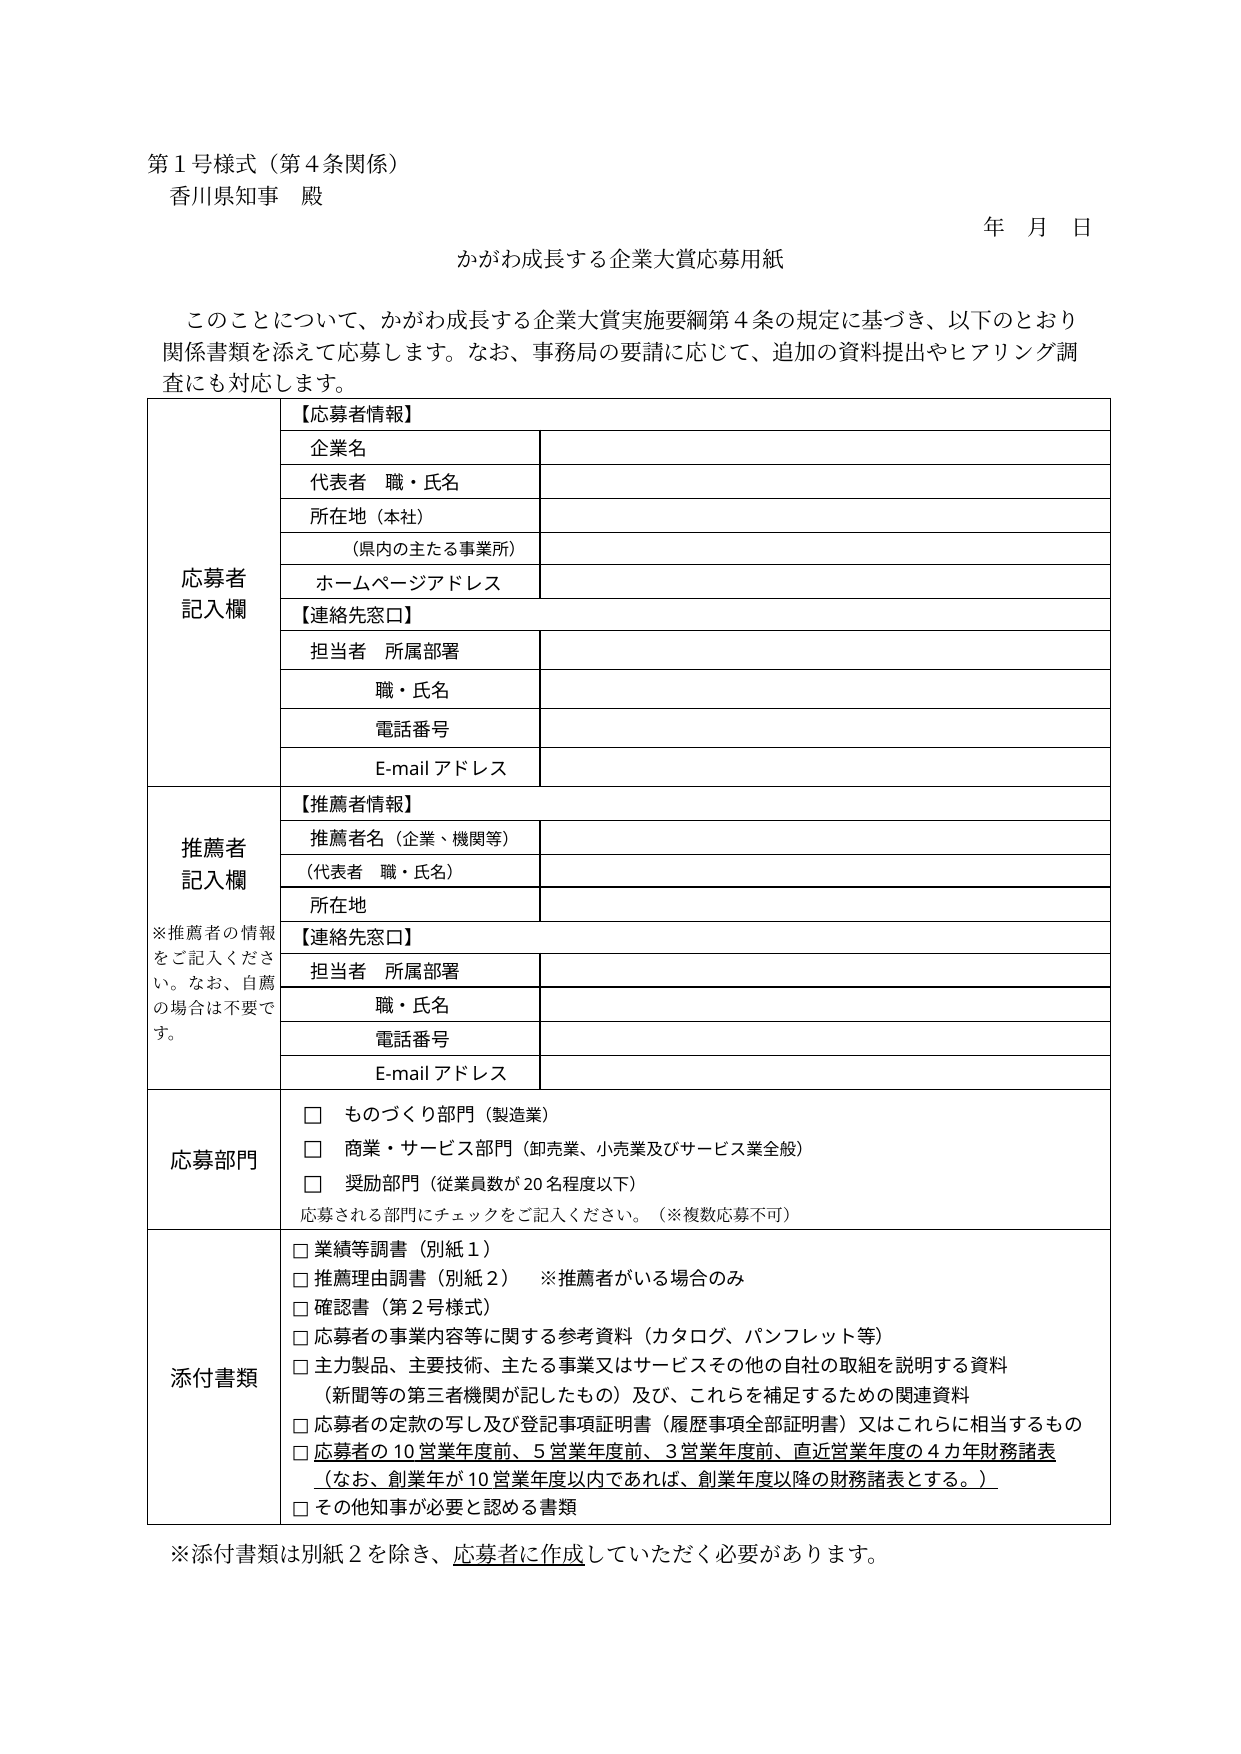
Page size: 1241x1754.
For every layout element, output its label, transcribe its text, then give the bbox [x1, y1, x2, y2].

table_cell [541, 499, 1110, 532]
table_header 【応募者情報】 [281, 399, 1110, 429]
table_cell 【連絡先窓口】 [281, 599, 1110, 630]
table_header 応募者 記入欄 [148, 399, 280, 786]
table_cell [541, 431, 1110, 464]
table_cell [541, 631, 1110, 669]
table_cell 所在地 [281, 888, 539, 921]
table_cell [541, 888, 1110, 921]
table_cell （県内の主たる事業所） [281, 533, 539, 564]
table_cell [541, 954, 1110, 986]
table_cell [541, 565, 1110, 598]
table_cell 担当者 所属部署 [281, 954, 539, 986]
text 第１号様式（第４条関係） [148, 148, 1092, 179]
table_cell 電話番号 [281, 1022, 539, 1054]
table_cell 企業名 [281, 431, 539, 464]
table_cell [541, 533, 1110, 564]
table_cell [541, 1056, 1110, 1089]
table_cell [541, 670, 1110, 708]
table_cell [541, 988, 1110, 1021]
table_cell 推薦者名（企業、機関等） [281, 821, 539, 854]
table_cell 職・氏名 [281, 670, 539, 708]
table_cell 【推薦者情報】 [281, 787, 1110, 820]
table_cell 代表者 職・氏名 [281, 465, 539, 498]
table_cell 【連絡先窓口】 [281, 922, 1110, 952]
table_cell 応募部門 [148, 1090, 280, 1229]
table_cell [541, 821, 1110, 854]
table_cell □ 業績等調書（別紙１） □ 推薦理由調書（別紙２） ※推薦者がいる場合のみ □ 確認書（第２号様式） □ 応募者の事業内容等に関する参考資料（カタログ、パンフレット等） □ 主力製品、主要技術、主たる事業又はサービスその他の自社の取組を説明する資料 （新聞等の第三者機関が記したもの）及び、これらを補足するための関連資料 □ 応募者の定款の写し及び登記事項証明書（履歴事項全部証明書）又はこれらに相当するもの □ 応募者の10営業年度前、５営業年度前、３営業年度前、直近営業年度の４カ年財務諸表 （なお、創業年が10営業年度以内であれば、創業年度以降の財務諸表とする。） □ その他知事が必要と認める書類 [281, 1230, 1110, 1523]
table_cell E-mailアドレス [281, 748, 539, 786]
table_cell □ ものづくり部門（製造業） □ 商業・サービス部門（卸売業、小売業及びサービス業全般） □ 奨励部門（従業員数が20名程度以下） 応募される部門にチェックをご記入ください。（※複数応募不可） [281, 1090, 1110, 1229]
table_cell 推薦者 記入欄 ※推薦者の情報をご記入ください。なお、自薦の場合は不要です。 [148, 787, 280, 1089]
table_cell [541, 465, 1110, 498]
table_cell 添付書類 [148, 1230, 280, 1523]
text 香川県知事 殿 [148, 179, 1092, 211]
text このことについて、かがわ成長する企業大賞実施要綱第４条の規定に基づき、以下のとおり関係書類を添えて応募します。なお、事務局の要請に応じて、追加の資料提出やヒアリング調査にも対応します。 [162, 303, 1092, 398]
table_cell 所在地（本社） [281, 499, 539, 532]
table_cell [541, 709, 1110, 747]
table_cell [541, 748, 1110, 786]
table_cell [541, 855, 1110, 886]
table_cell （代表者 職・氏名） [281, 855, 539, 886]
text 年 月 日 [148, 211, 1092, 242]
text ※添付書類は別紙２を除き、応募者に作成していただく必要があります。 [148, 1537, 1092, 1568]
table_cell 職・氏名 [281, 988, 539, 1021]
table_cell ホームページアドレス [281, 565, 539, 598]
table_cell 担当者 所属部署 [281, 631, 539, 669]
table_cell [541, 1022, 1110, 1054]
table_cell E-mailアドレス [281, 1056, 539, 1089]
text かがわ成長する企業大賞応募用紙 [148, 242, 1092, 273]
table_cell 電話番号 [281, 709, 539, 747]
